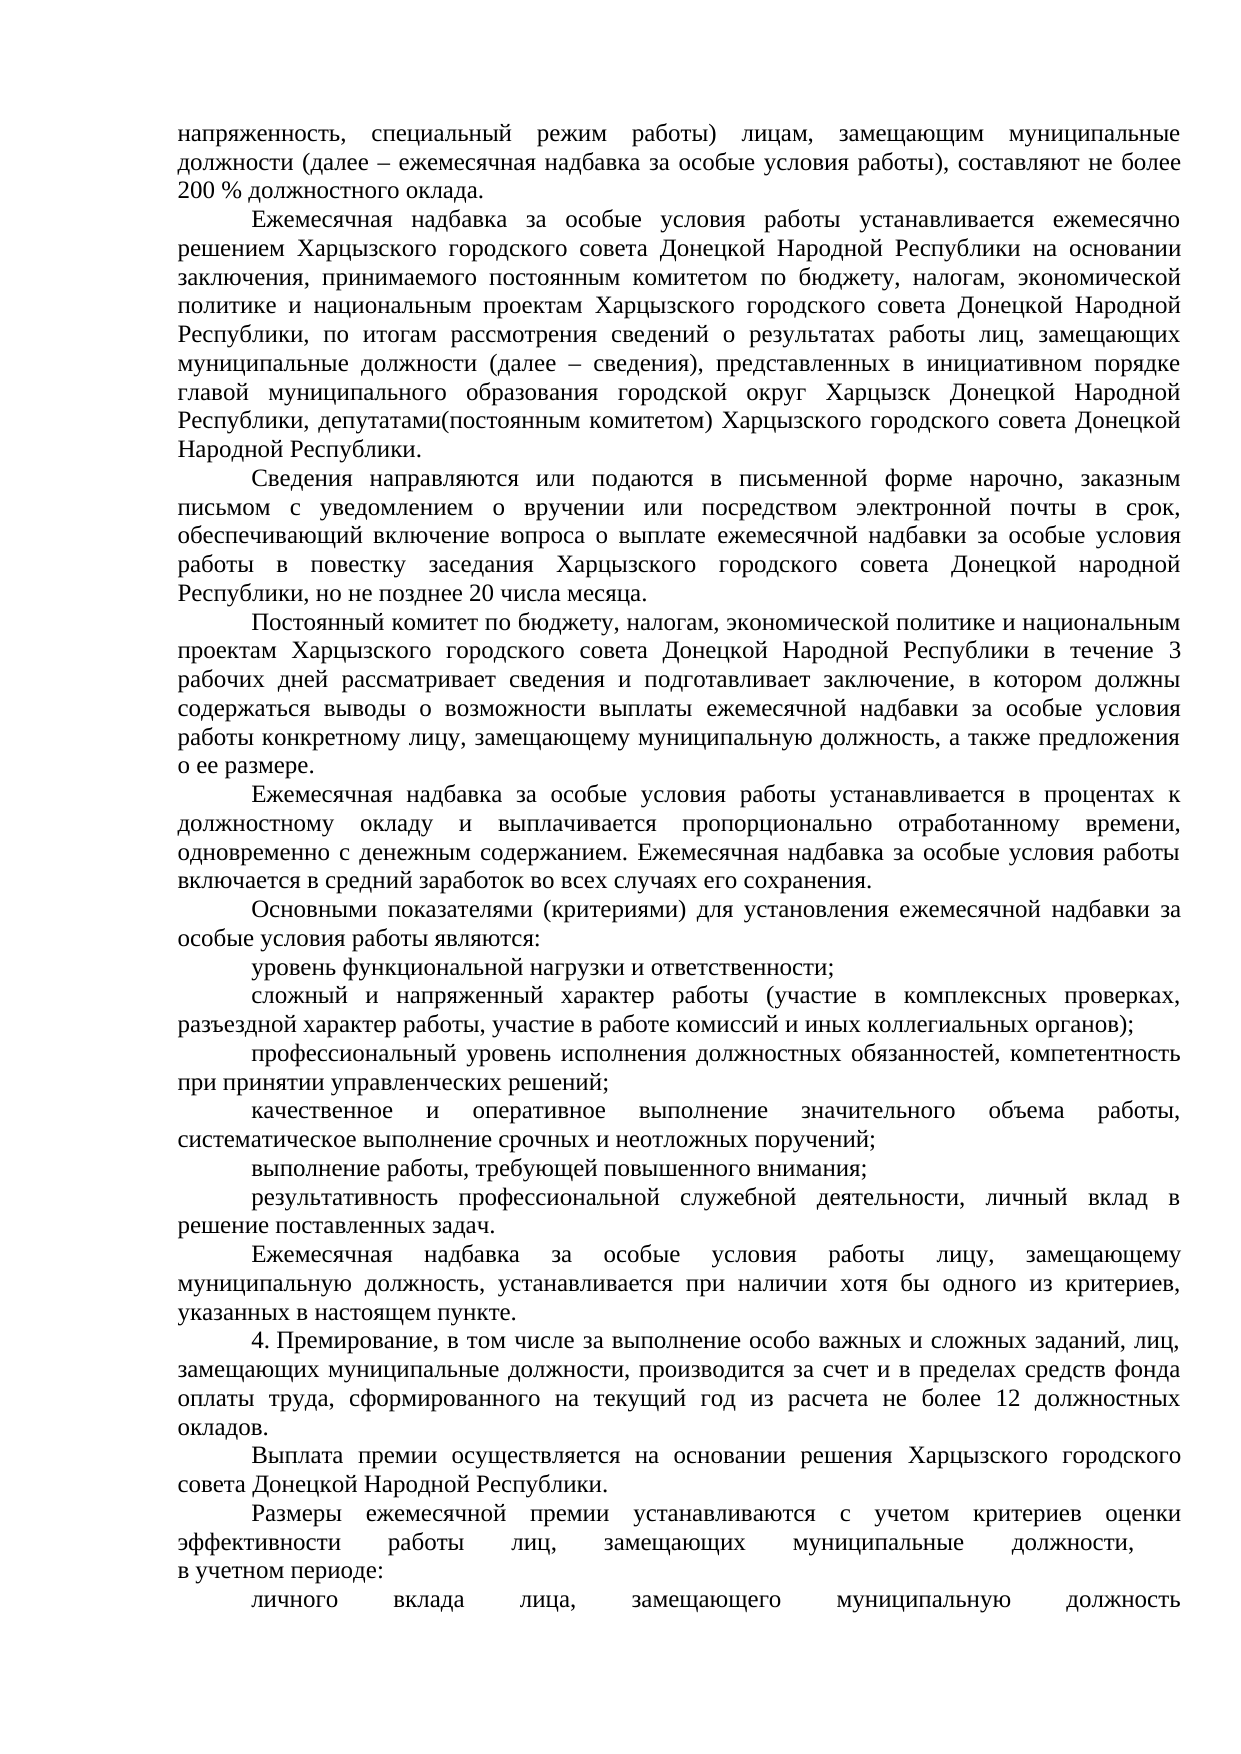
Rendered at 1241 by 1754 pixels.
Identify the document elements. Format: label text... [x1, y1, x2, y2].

text Основными показателями (критериями) для установления ежемесячной надбавки за особые условия работы являются: [177, 894, 1181, 952]
text Выплата премии осуществляется на основании решения Харцызского городского совета Донецкой Народной Республики. [177, 1441, 1181, 1498]
text 4. Премирование, в том числе за выполнение особо важных и сложных заданий, лиц, замещающих муниципальные должности, производится за счет и в пределах средств фонда оплаты труда, сформированного на текущий год из расчета не более 12 должностных окладов. [177, 1326, 1181, 1441]
text профессиональный уровень исполнения должностных обязанностей, компетентность при принятии управленческих решений; [177, 1038, 1181, 1096]
text Постоянный комитет по бюджету, налогам, экономической политике и национальным проектам Харцызского городского совета Донецкой Народной Республики в течение 3 рабочих дней рассматривает сведения и подготавливает заключение, в котором должны содержаться выводы о возможности выплаты ежемесячной надбавки за особые условия работы конкретному лицу, замещающему муниципальную должность, а также предложения о ее размере. [177, 607, 1181, 779]
text уровень функциональной нагрузки и ответственности; [177, 952, 1181, 981]
text сложный и напряженный характер работы (участие в комплексных проверках, разъездной характер работы, участие в работе комиссий и иных коллегиальных органов); [177, 981, 1181, 1038]
text выполнение работы, требующей повышенного внимания; [177, 1153, 1181, 1182]
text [177, 118, 1181, 204]
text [177, 1584, 1181, 1613]
text Ежемесячная надбавка за особые условия работы лицу, замещающему муниципальную должность, устанавливается при наличии хотя бы одного из критериев, указанных в настоящем пункте. [177, 1239, 1181, 1326]
text Размеры ежемесячной премии устанавливаются с учетом критериев оценки эффективности работы лиц, замещающих муниципальные должности, в учетном периоде: [177, 1498, 1181, 1584]
text Сведения направляются или подаются в письменной форме нарочно, заказным письмом с уведомлением о вручении или посредством электронной почты в срок, обеспечивающий включение вопроса о выплате ежемесячной надбавки за особые условия работы в повестку заседания Харцызского городского совета Донецкой народной Республики, но не позднее 20 числа месяца. [177, 463, 1181, 607]
text качественное и оперативное выполнение значительного объема работы, систематическое выполнение срочных и неотложных поручений; [177, 1096, 1181, 1153]
text результативность профессиональной служебной деятельности, личный вклад в решение поставленных задач. [177, 1182, 1181, 1239]
text Ежемесячная надбавка за особые условия работы устанавливается ежемесячно решением Харцызского городского совета Донецкой Народной Республики на основании заключения, принимаемого постоянным комитетом по бюджету, налогам, экономической политике и национальным проектам Харцызского городского совета Донецкой Народной Республики, по итогам рассмотрения сведений о результатах работы лиц, замещающих муниципальные должности (далее – сведения), представленных в инициативном порядке главой муниципального образования городской округ Харцызск Донецкой Народной Республики, депутатами(постоянным комитетом) Харцызского городского совета Донецкой Народной Республики. [177, 204, 1181, 463]
text Ежемесячная надбавка за особые условия работы устанавливается в процентах к должностному окладу и выплачивается пропорционально отработанному времени, одновременно с денежным содержанием. Ежемесячная надбавка за особые условия работы включается в средний заработок во всех случаях его сохранения. [177, 779, 1181, 894]
